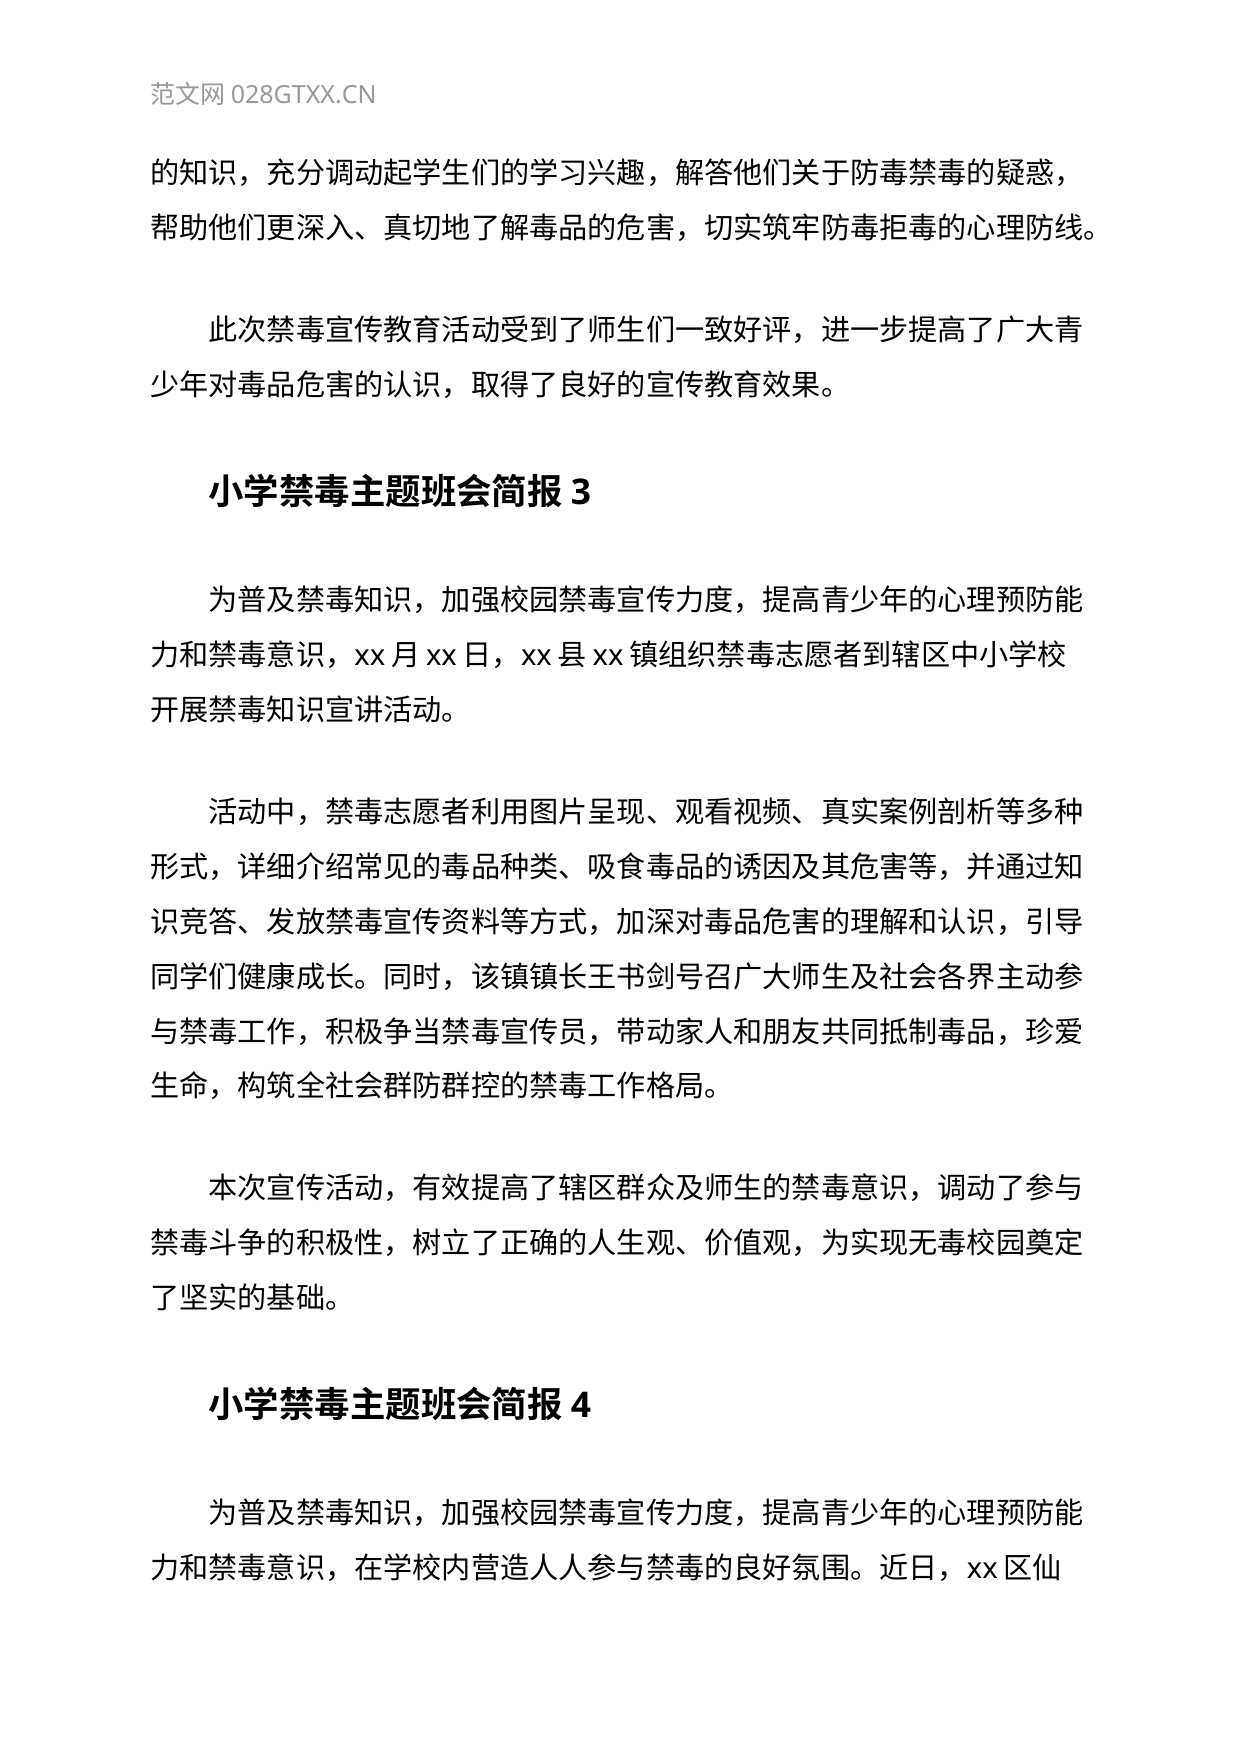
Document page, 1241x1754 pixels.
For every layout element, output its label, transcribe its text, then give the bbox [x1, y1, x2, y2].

text 为普及禁毒知识，加强校园禁毒宣传力度，提高青少年的心理预防能力和禁毒意识，xx月xx日，xx县xx镇组织禁毒志愿者到辖区中小学校开展禁毒知识宣讲活动。 [150, 577, 1090, 729]
text 小学禁毒主题班会简报 3 [150, 463, 1090, 515]
text 活动中，禁毒志愿者利用图片呈现、观看视频、真实案例剖析等多种形式，详细介绍常见的毒品种类、吸食毒品的诱因及其危害等，并通过知识竞答、发放禁毒宣传资料等方式，加深对毒品危害的理解和认识，引导同学们健康成长。同时，该镇镇长王书剑号召广大师生及社会各界主动参与禁毒工作，积极争当禁毒宣传员，带动家人和朋友共同抵制毒品，珍爱生命，构筑全社会群防群控的禁毒工作格局。 [150, 788, 1090, 1105]
text 小学禁毒主题班会简报 4 [150, 1376, 1090, 1428]
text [150, 1490, 1090, 1587]
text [150, 150, 1090, 247]
text 此次禁毒宣传教育活动受到了师生们一致好评，进一步提高了广大青少年对毒品危害的认识，取得了良好的宣传教育效果。 [150, 307, 1090, 404]
text 本次宣传活动，有效提高了辖区群众及师生的禁毒意识，调动了参与禁毒斗争的积极性，树立了正确的人生观、价值观，为实现无毒校园奠定了坚实的基础。 [150, 1165, 1090, 1317]
